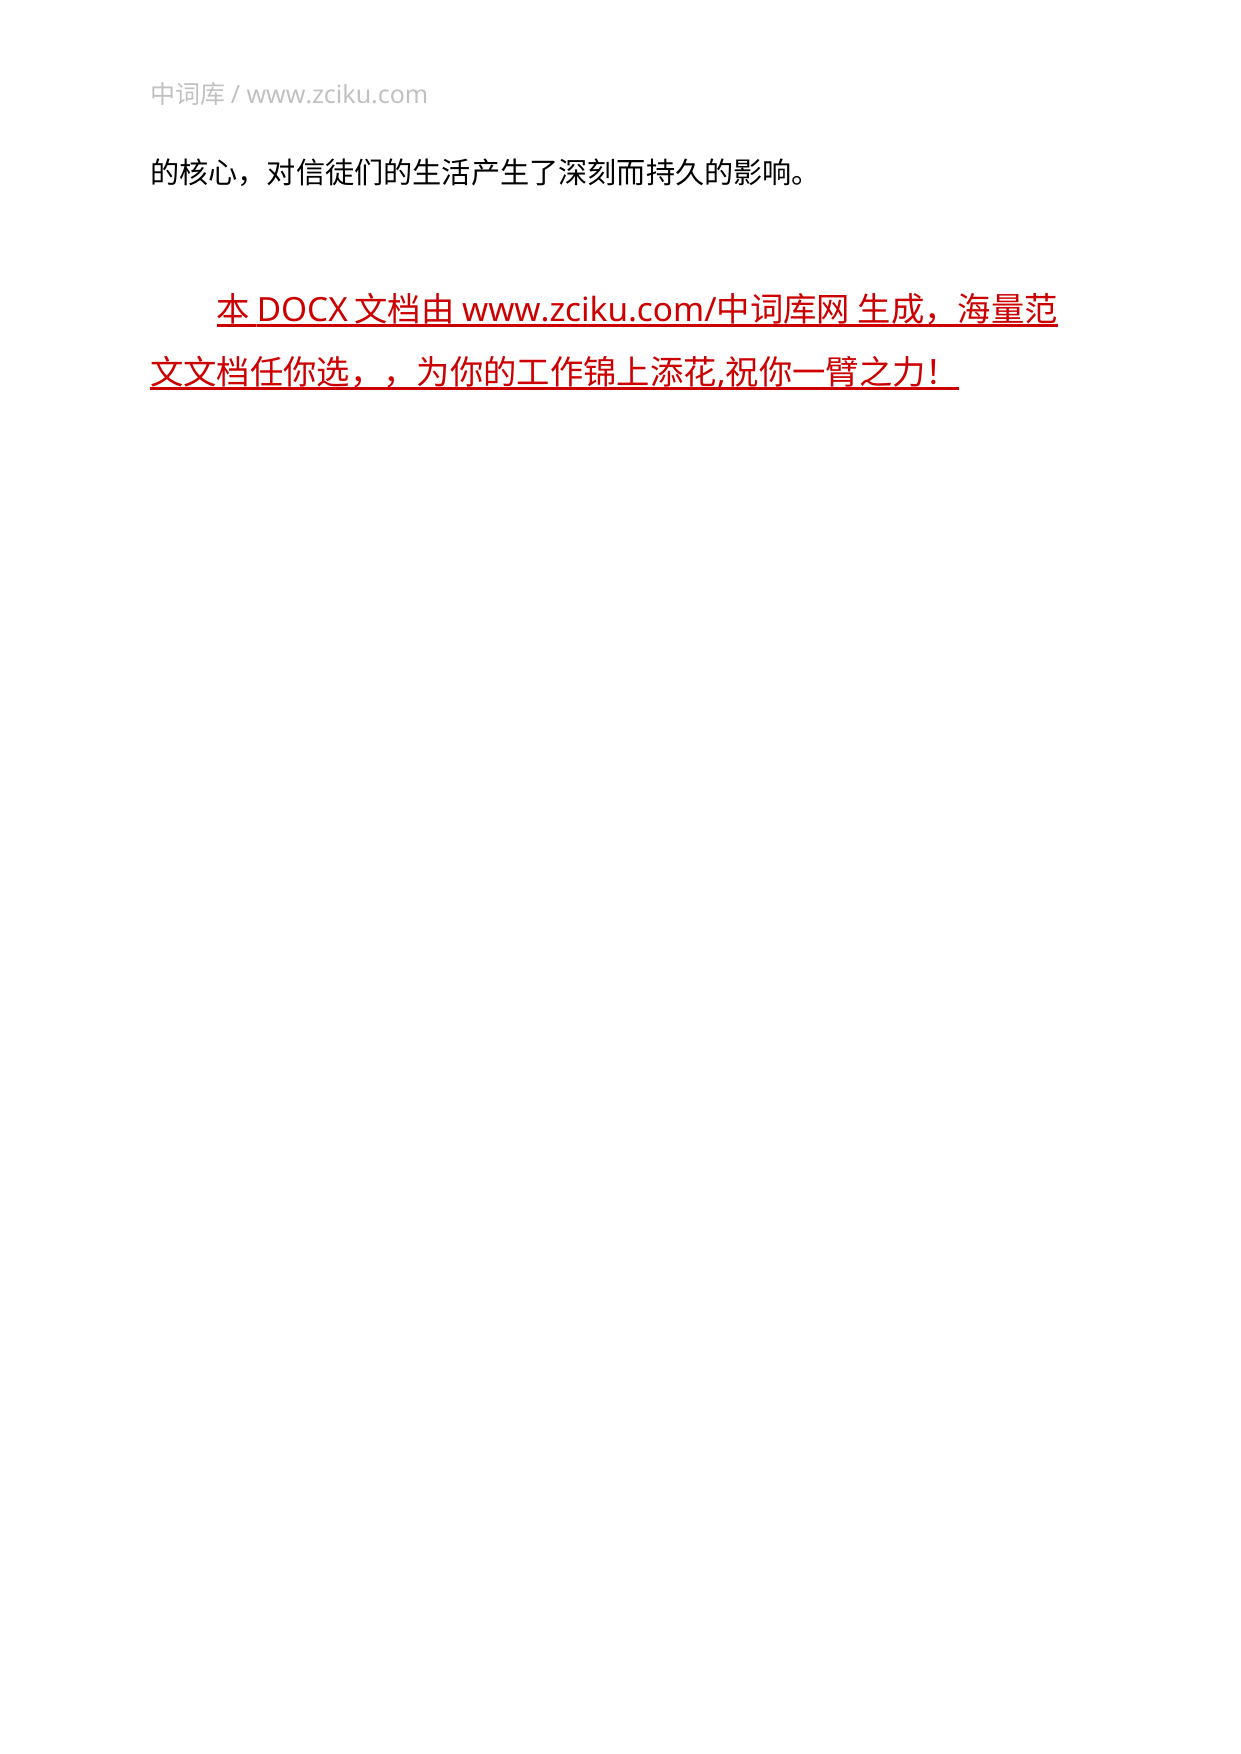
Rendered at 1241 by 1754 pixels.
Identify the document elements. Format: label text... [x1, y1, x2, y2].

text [150, 150, 1090, 192]
text 本DOCX文档由 www.zciku.com/中词库网 生成，海量范文文档任你选，，为你的工作锦上添花,祝你一臂之力！ [150, 283, 1090, 394]
